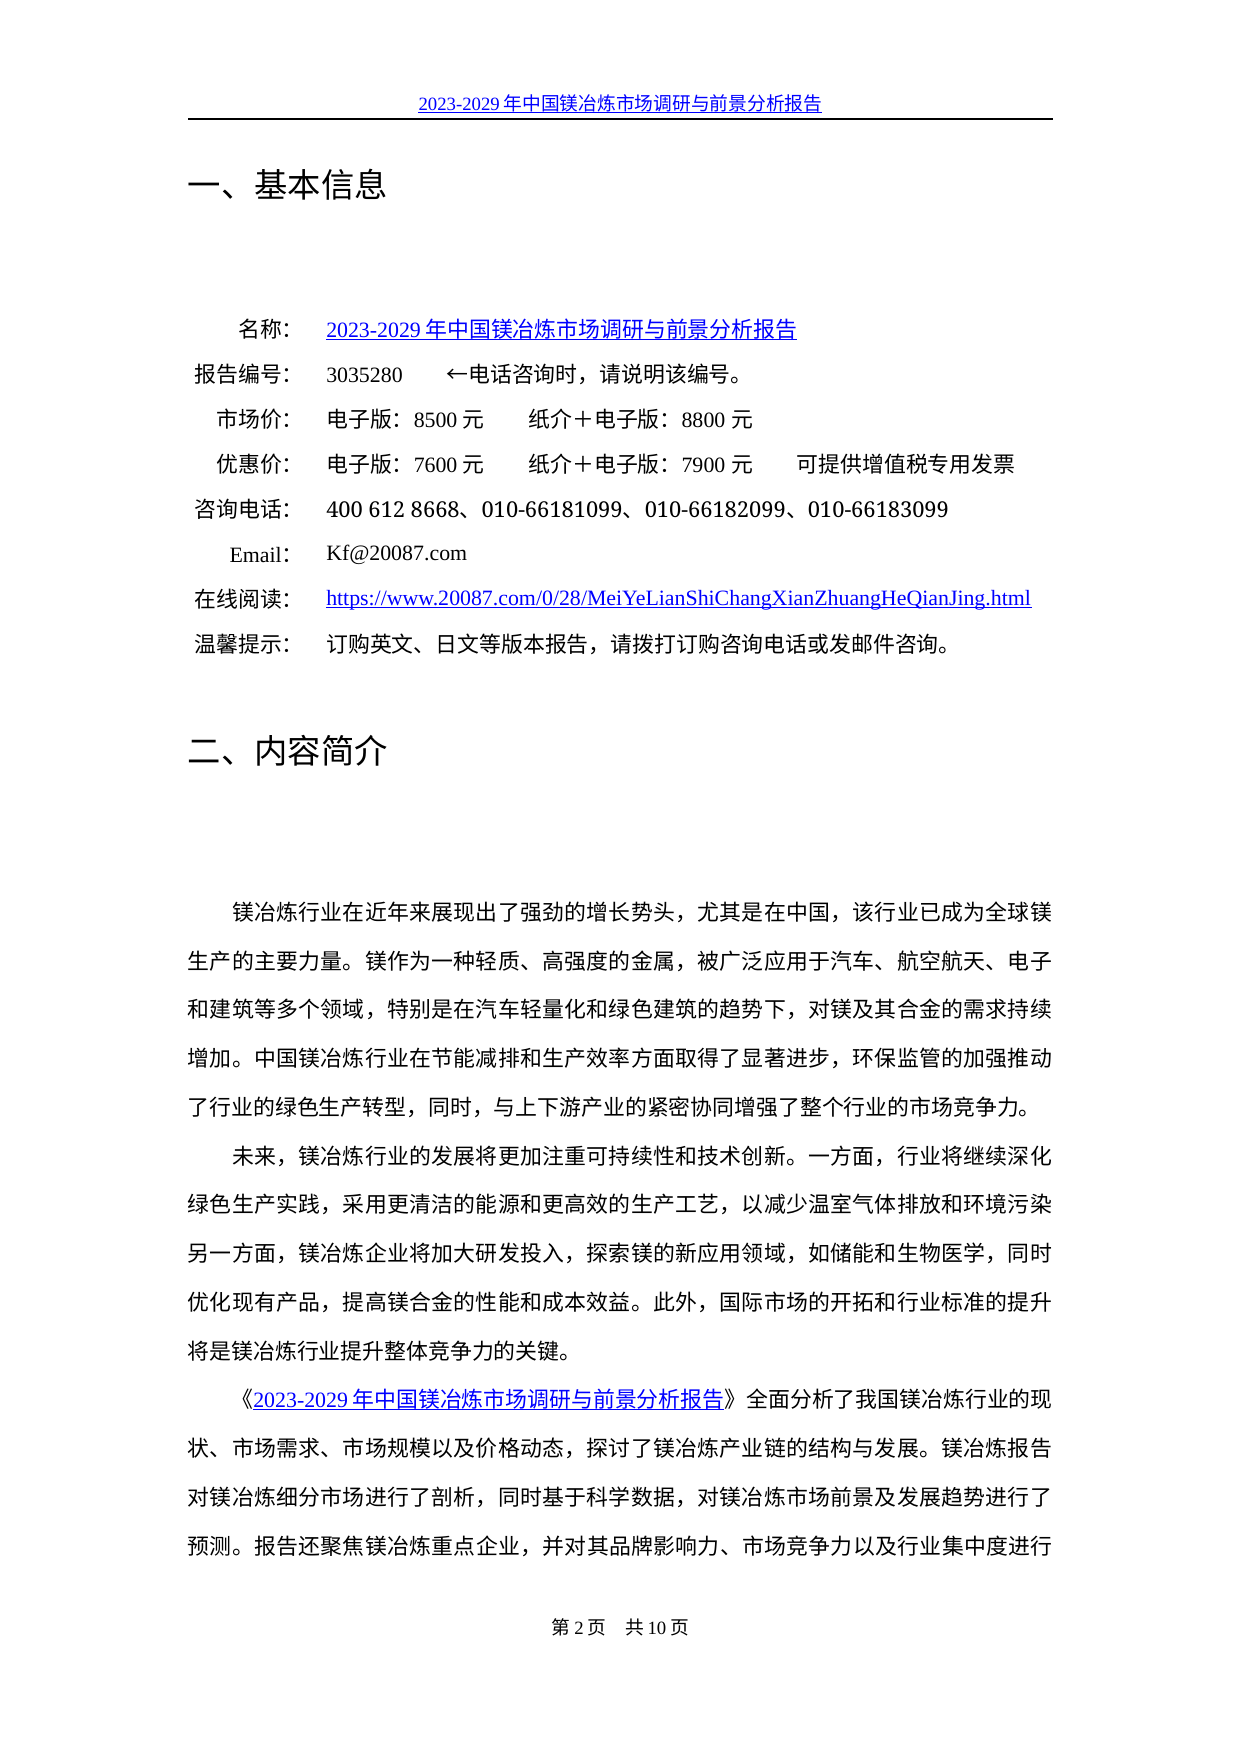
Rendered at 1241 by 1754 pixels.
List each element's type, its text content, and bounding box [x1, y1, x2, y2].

table_cell 报告编号： [167, 357, 315, 402]
title 一、基本信息 [187, 150, 1053, 215]
table_cell 电子版：7600 元 纸介＋电子版：7900 元 可提供增值税专用发票 [315, 447, 1073, 492]
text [187, 894, 1053, 1561]
table_cell 优惠价： [167, 447, 315, 492]
table_header 名称： [167, 312, 315, 357]
table_cell 订购英文、日文等版本报告，请拨打订购咨询电话或发邮件咨询。 [315, 627, 1073, 672]
table_header 2023-2029年中国镁冶炼市场调研与前景分析报告 [315, 312, 1073, 357]
table_cell Kf@20087.com [315, 537, 1073, 582]
table_cell 电子版：8500 元 纸介＋电子版：8800 元 [315, 402, 1073, 447]
table_cell 在线阅读： [167, 582, 315, 627]
table_cell [315, 582, 1073, 627]
table_cell 市场价： [167, 402, 315, 447]
table_cell 温馨提示： [167, 627, 315, 672]
table_cell 3035280 ←电话咨询时，请说明该编号。 [315, 357, 1073, 402]
table_cell 400 612 8668、010-66181099、010-66182099、010-66183099 [315, 492, 1073, 537]
title 二、内容简介 [187, 717, 1053, 782]
table_cell 咨询电话： [167, 492, 315, 537]
table_cell Email： [167, 537, 315, 582]
